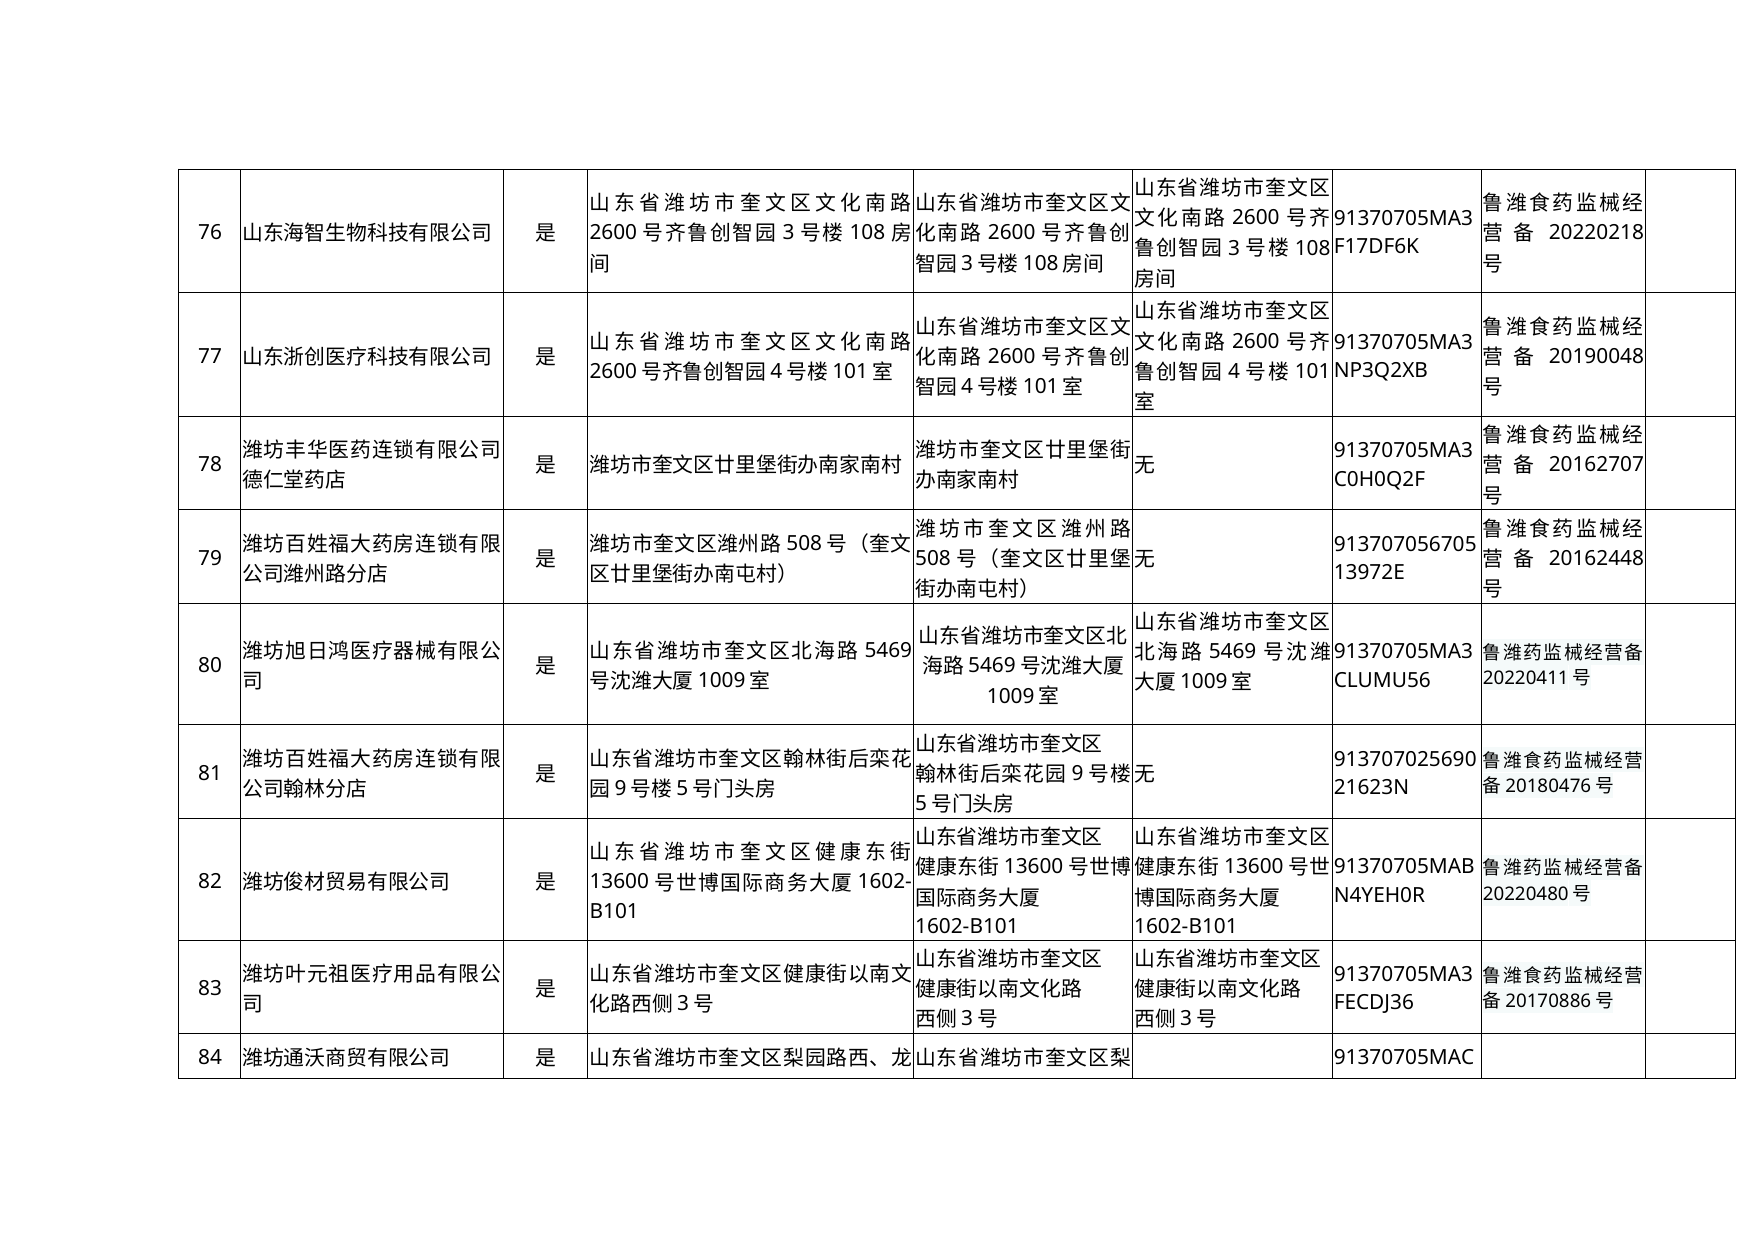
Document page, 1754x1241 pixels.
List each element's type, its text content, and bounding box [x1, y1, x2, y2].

table_cell 山东省潍坊市奎文区健康东街13600号世博国际商务大厦1602-B101 [588, 819, 913, 939]
table_cell 山东省潍坊市奎文区文化南路2600号齐鲁创智园3号楼108房间 [1133, 170, 1332, 292]
table_cell 是 [504, 941, 587, 1033]
table_cell 77 [179, 293, 240, 416]
table_cell 91370702569021623N [1333, 725, 1481, 818]
table_cell 91370705MA3NP3Q2XB [1333, 293, 1481, 416]
table_cell 91370705MABN4YEH0R [1333, 819, 1481, 939]
table_cell 84 [179, 1034, 240, 1077]
table_cell 山东省潍坊市奎文区北海路5469号沈潍大厦1009室 [588, 604, 913, 724]
table_cell 潍坊旭日鸿医疗器械有限公司 [241, 604, 503, 724]
table_cell 91370705MA3CLUMU56 [1333, 604, 1481, 724]
table_cell 82 [179, 819, 240, 939]
table_cell 鲁潍药监械经营备20220480号 [1482, 819, 1645, 939]
table_cell 山东省潍坊市奎文区北海路5469号沈潍大厦1009室 [1133, 604, 1332, 724]
table_cell 山东省潍坊市奎文区文化南路2600号齐鲁创智园3号楼108房间 [588, 170, 913, 292]
table_cell 山东省潍坊市奎文区文化南路2600号齐鲁创智园3号楼108房间 [914, 170, 1132, 292]
table_cell [1646, 604, 1735, 724]
table_cell 91370705MA3F17DF6K [1333, 170, 1481, 292]
table_cell [1646, 170, 1735, 292]
table_cell 是 [504, 604, 587, 724]
table_cell [1646, 417, 1735, 509]
table_cell 是 [504, 293, 587, 416]
table_cell 山东省潍坊市奎文区文化南路2600号齐鲁创智园4号楼101室 [1133, 293, 1332, 416]
table_cell 潍坊通沃商贸有限公司 [241, 1034, 503, 1077]
table_cell [1482, 1034, 1645, 1077]
table_cell 山东海智生物科技有限公司 [241, 170, 503, 292]
table_cell 79 [179, 510, 240, 602]
table_cell 潍坊叶元祖医疗用品有限公司 [241, 941, 503, 1033]
table_cell [1646, 293, 1735, 416]
table_cell 81 [179, 725, 240, 818]
table_cell [1646, 725, 1735, 818]
table_cell 76 [179, 170, 240, 292]
table_cell 潍坊市奎文区廿里堡街办南家南村 [914, 417, 1132, 509]
table_cell 91370705MACXEYHH50 [1333, 1034, 1481, 1077]
table_cell 鲁潍药监械经营备20220411号 [1482, 604, 1645, 724]
table_cell 鲁潍食药监械经营备20190048号 [1482, 293, 1645, 416]
table_cell 潍坊百姓福大药房连锁有限公司潍州路分店 [241, 510, 503, 602]
table_cell 潍坊俊材贸易有限公司 [241, 819, 503, 939]
table_cell 鲁潍食药监械经营备20180476号 [1482, 725, 1645, 818]
table_cell 潍坊丰华医药连锁有限公司德仁堂药店 [241, 417, 503, 509]
table_cell 鲁潍食药监械经营备20162448号 [1482, 510, 1645, 602]
table_cell 是 [504, 1034, 587, 1077]
table_cell 山东省潍坊市奎文区健康街以南文化路西侧3号 [588, 941, 913, 1033]
table_cell 山东省潍坊市奎文区 健康东街13600号世博国际商务大厦 1602-B101 [914, 819, 1132, 939]
table_cell [1646, 941, 1735, 1033]
table_cell 潍坊市奎文区潍州路508号（奎文区廿里堡街办南屯村） [588, 510, 913, 602]
table_cell 91370705MA3C0H0Q2F [1333, 417, 1481, 509]
table_cell 山东省潍坊市奎文区健康东街13600号世博国际商务大厦 1602-B101 [1133, 819, 1332, 939]
table_cell 鲁潍食药监械经营备20162707号 [1482, 417, 1645, 509]
table_cell [1646, 510, 1735, 602]
table_cell 鲁潍食药监械经营备20220218号 [1482, 170, 1645, 292]
table_cell 是 [504, 170, 587, 292]
table_cell 78 [179, 417, 240, 509]
table_cell 91370705670513972E [1333, 510, 1481, 602]
table_cell 80 [179, 604, 240, 724]
table_cell [1646, 819, 1735, 939]
table_cell 是 [504, 417, 587, 509]
table_cell [1133, 1034, 1332, 1077]
table_cell 无 [1133, 417, 1332, 509]
table_cell 91370705MA3FECDJ36 [1333, 941, 1481, 1033]
table_cell 潍坊市奎文区廿里堡街办南家南村 [588, 417, 913, 509]
table_cell 山东省潍坊市奎文区文化南路2600号齐鲁创智园4号楼101室 [914, 293, 1132, 416]
table_cell 山东省潍坊市奎文区 翰林街后栾花园9号楼5号门头房 [914, 725, 1132, 818]
table_cell 无 [1133, 725, 1332, 818]
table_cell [914, 1034, 1132, 1077]
table_cell 山东省潍坊市奎文区 健康街以南文化路 西侧3号 [914, 941, 1132, 1033]
table_cell 是 [504, 725, 587, 818]
table_cell 是 [504, 819, 587, 939]
table_cell 山东浙创医疗科技有限公司 [241, 293, 503, 416]
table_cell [588, 1034, 913, 1077]
table_cell 是 [504, 510, 587, 602]
table_cell 无 [1133, 510, 1332, 602]
table_cell [1646, 1034, 1735, 1077]
table_cell 山东省潍坊市奎文区北海路5469号沈潍大厦1009室 [914, 604, 1132, 724]
table_cell 山东省潍坊市奎文区文化南路2600号齐鲁创智园4号楼101室 [588, 293, 913, 416]
table_cell 鲁潍食药监械经营备20170886号 [1482, 941, 1645, 1033]
table_cell 山东省潍坊市奎文区 健康街以南文化路 西侧3号 [1133, 941, 1332, 1033]
table_cell 山东省潍坊市奎文区翰林街后栾花园9号楼5号门头房 [588, 725, 913, 818]
table_cell 83 [179, 941, 240, 1033]
table_cell 潍坊百姓福大药房连锁有限公司翰林分店 [241, 725, 503, 818]
table_cell 潍坊市奎文区潍州路508号（奎文区廿里堡街办南屯村） [914, 510, 1132, 602]
